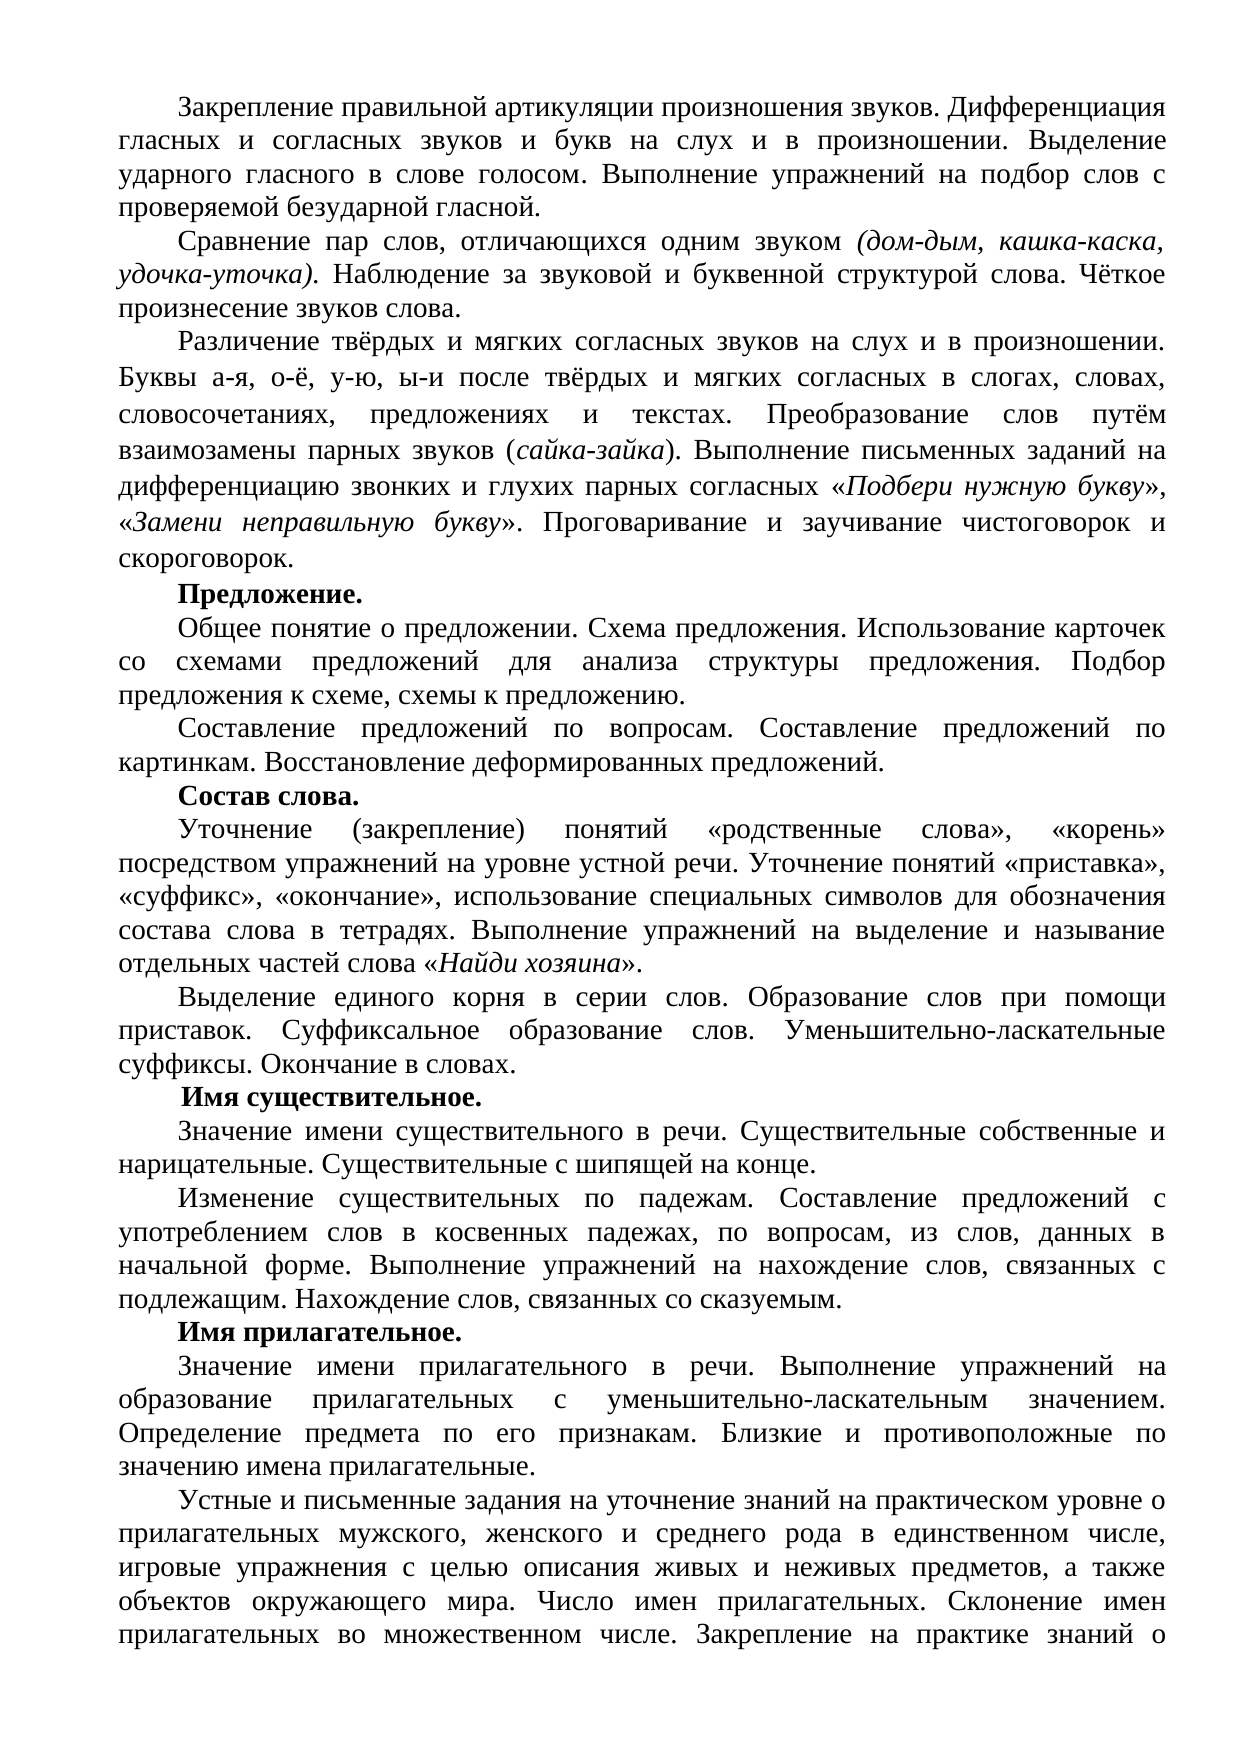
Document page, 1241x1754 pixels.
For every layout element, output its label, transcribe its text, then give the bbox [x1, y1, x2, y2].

text Имя прилагательное. [118, 1314, 1167, 1348]
text Составление предложений по вопросам. Составление предложений по картинкам. Восстановление деформированных предложений. [118, 711, 1167, 778]
text Изменение существительных по падежам. Составление предложений с употреблением слов в косвенных падежах, по вопросам, из слов, данных в начальной форме. Выполнение упражнений на нахождение слов, связанных с подлежащим. Нахождение слов, связанных со сказуемым. [118, 1180, 1167, 1314]
text Уточнение (закрепление) понятий «родственные слова», «корень» посредством упражнений на уровне устной речи. Уточнение понятий «приставка», «суффикс», «окончание», использование специальных символов для обозначения состава слова в тетрадях. Выполнение упражнений на выделение и называние отдельных частей слова «Найди хозяина». [118, 811, 1167, 979]
text Различение твёрдых и мягких согласных звуков на слух и в произношении. Буквы а-я, о-ё, у-ю, ы-и после твёрдых и мягких согласных в слогах, словах, словосочетаниях, предложениях и текстах. Преобразование слов путём взаимозамены парных звуков (сайка-зайка). Выполнение письменных заданий на дифференциацию звонких и глухих парных согласных «Подбери нужную букву», «Замени неправильную букву». Проговаривание и заучивание чистоговорок и скороговорок. [118, 323, 1167, 574]
text Состав слова. [118, 778, 1167, 811]
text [118, 1482, 1167, 1650]
text Имя существительное. [122, 1079, 1167, 1113]
text Выделение единого корня в серии слов. Образование слов при помощи приставок. Суффиксальное образование слов. Уменьшительно-ласкательные суффиксы. Окончание в словах. [118, 979, 1167, 1079]
text Закрепление правильной артикуляции произношения звуков. Дифференциация гласных и согласных звуков и букв на слух и в произношении. Выделение ударного гласного в слове голосом. Выполнение упражнений на подбор слов с проверяемой безударной гласной. [118, 89, 1167, 223]
text Сравнение пар слов, отличающихся одним звуком (дом-дым, кашка-каска, удочка-уточка). Наблюдение за звуковой и буквенной структурой слова. Чёткое произнесение звуков слова. [118, 223, 1167, 323]
text Общее понятие о предложении. Схема предложения. Использование карточек со схемами предложений для анализа структуры предложения. Подбор предложения к схеме, схемы к предложению. [118, 610, 1167, 711]
text Предложение. [118, 576, 1167, 610]
text Значение имени прилагательного в речи. Выполнение упражнений на образование прилагательных с уменьшительно-ласкательным значением. Определение предмета по его признакам. Близкие и противоположные по значению имена прилагательные. [118, 1348, 1167, 1482]
text Значение имени существительного в речи. Существительные собственные и нарицательные. Существительные с шипящей на конце. [118, 1113, 1167, 1180]
